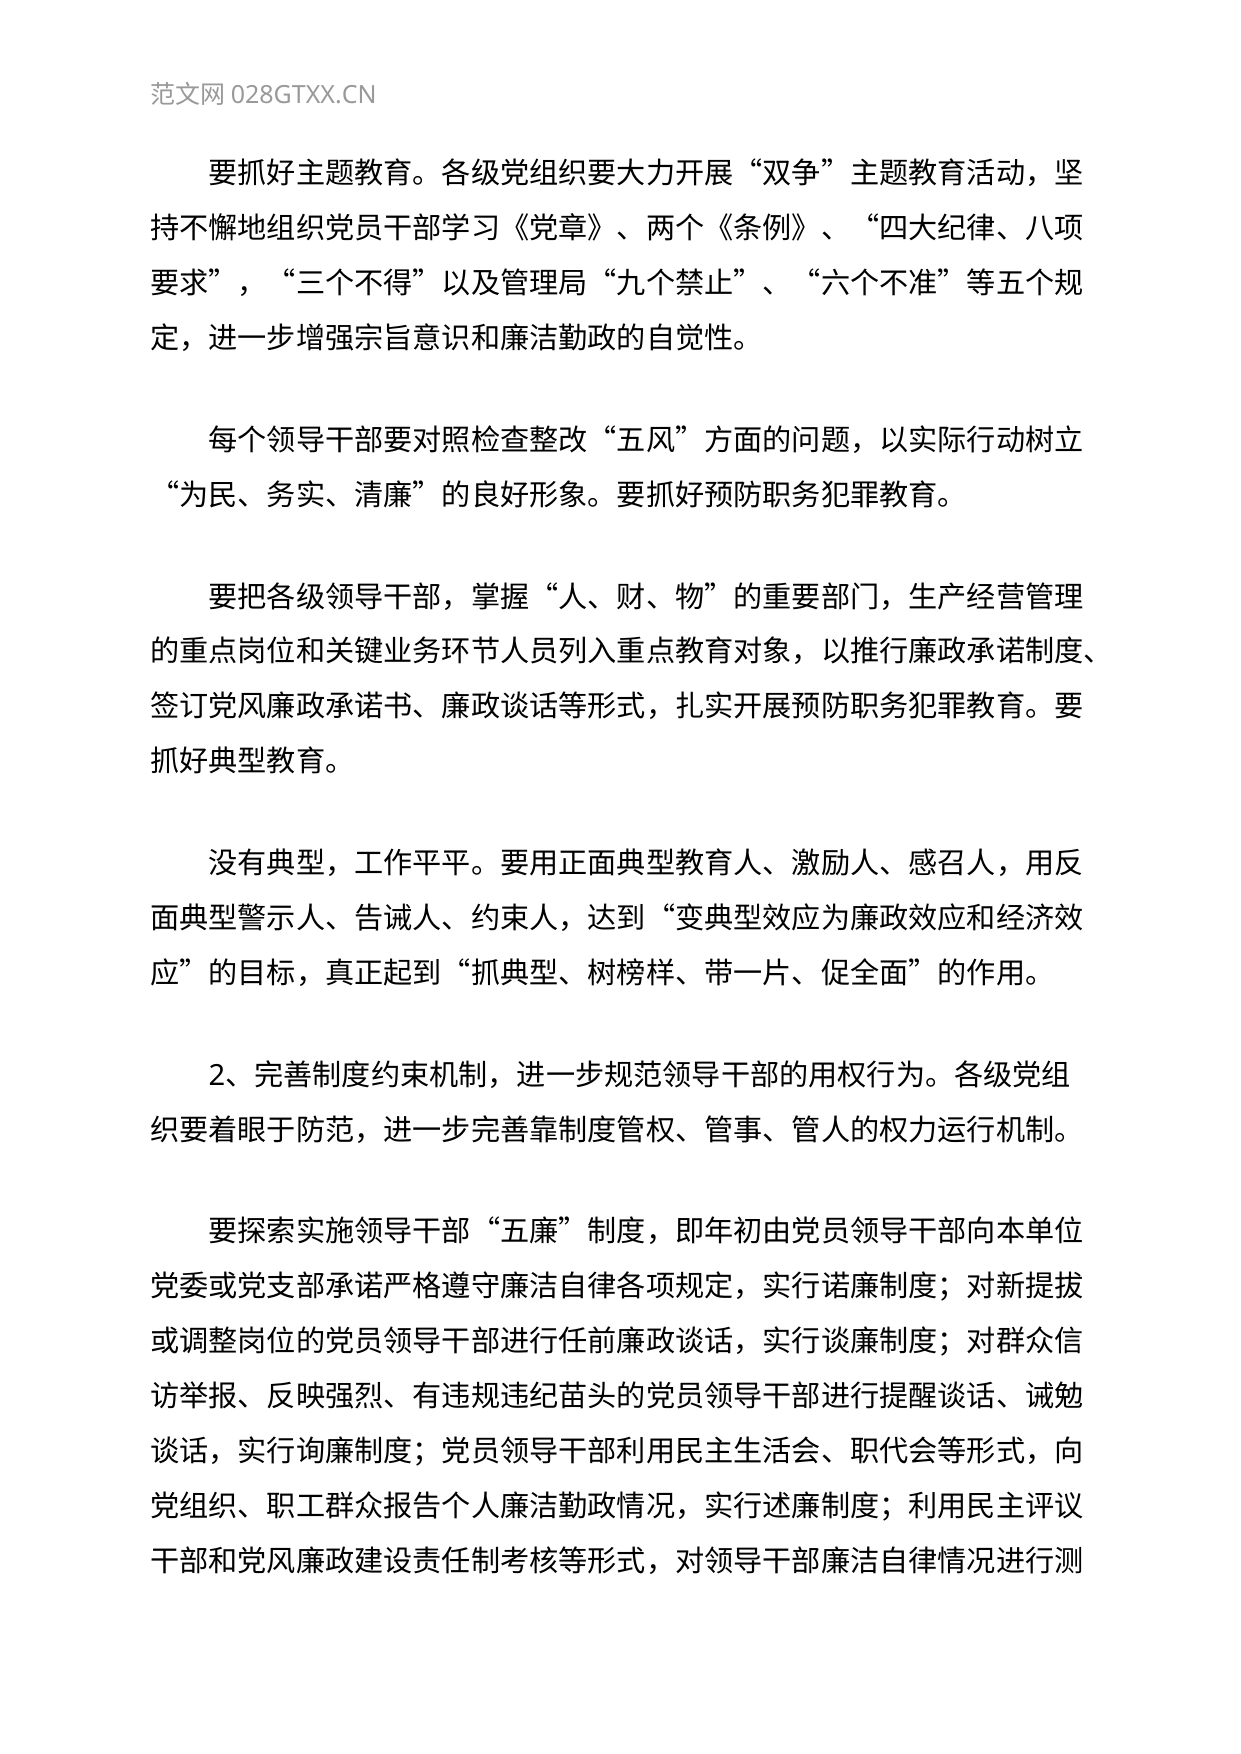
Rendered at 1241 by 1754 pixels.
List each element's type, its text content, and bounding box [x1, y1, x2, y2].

text 要抓好主题教育。各级党组织要大力开展“双争”主题教育活动，坚持不懈地组织党员干部学习《党章》、两个《条例》、“四大纪律、八项要求”，“三个不得”以及管理局“九个禁止”、“六个不准”等五个规定，进一步增强宗旨意识和廉洁勤政的自觉性。 [150, 150, 1090, 357]
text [150, 1208, 1090, 1579]
text 2、完善制度约束机制，进一步规范领导干部的用权行为。各级党组织要着眼于防范，进一步完善靠制度管权、管事、管人的权力运行机制。 [150, 1051, 1090, 1148]
text 要把各级领导干部，掌握“人、财、物”的重要部门，生产经营管理的重点岗位和关键业务环节人员列入重点教育对象，以推行廉政承诺制度、签订党风廉政承诺书、廉政谈话等形式，扎实开展预防职务犯罪教育。要抓好典型教育。 [150, 573, 1090, 780]
text 每个领导干部要对照检查整改“五风”方面的问题，以实际行动树立“为民、务实、清廉”的良好形象。要抓好预防职务犯罪教育。 [150, 416, 1090, 514]
text 没有典型，工作平平。要用正面典型教育人、激励人、感召人，用反面典型警示人、告诫人、约束人，达到“变典型效应为廉政效应和经济效应”的目标，真正起到“抓典型、树榜样、带一片、促全面”的作用。 [150, 839, 1090, 992]
